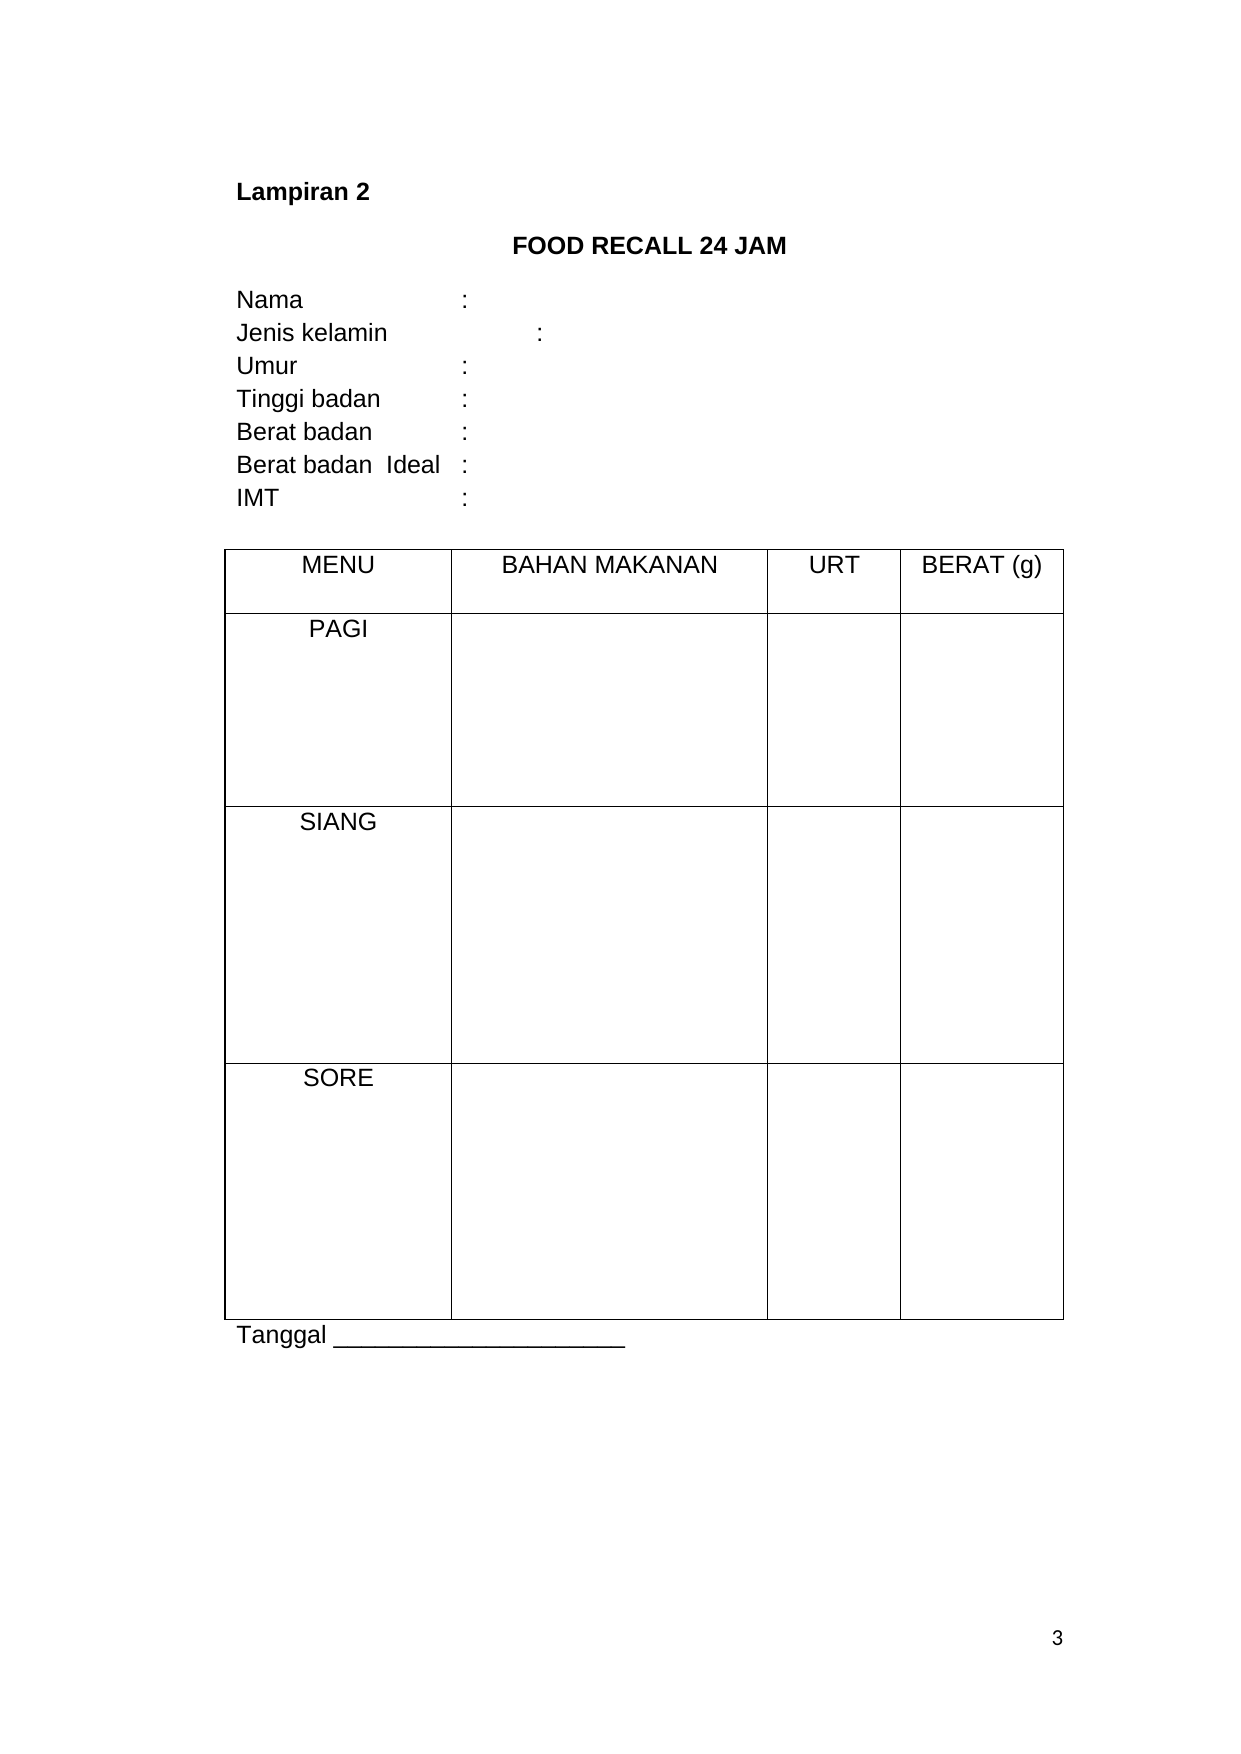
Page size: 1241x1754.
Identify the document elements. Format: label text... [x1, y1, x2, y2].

text FOOD RECALL 24 JAM [236, 231, 1063, 260]
text Nama : [236, 285, 1063, 314]
table_header URT [768, 550, 900, 613]
text Berat badan Ideal : [236, 450, 1063, 479]
table_cell SORE [226, 1064, 451, 1319]
table_cell [768, 614, 900, 806]
table_cell [901, 1064, 1063, 1319]
table_cell PAGI [226, 614, 451, 806]
text Jenis kelamin : [236, 318, 1063, 347]
table_cell [901, 614, 1063, 806]
table_header BAHAN MAKANAN [452, 550, 767, 613]
text Umur : [236, 351, 1063, 380]
table_header BERAT (g) [901, 550, 1063, 613]
table_cell [901, 807, 1063, 1062]
text Berat badan : [236, 417, 1063, 446]
table_cell [768, 1064, 900, 1319]
text Lampiran 2 [236, 177, 1063, 206]
table_cell [452, 807, 767, 1062]
table_cell [768, 807, 900, 1062]
text Tanggal _____________________ [236, 1320, 1063, 1349]
table_cell [452, 614, 767, 806]
table_cell [452, 1064, 767, 1319]
text IMT : [236, 483, 1063, 512]
table_cell SIANG [226, 807, 451, 1062]
table_header MENU [226, 550, 451, 613]
text Tinggi badan : [236, 384, 1063, 413]
